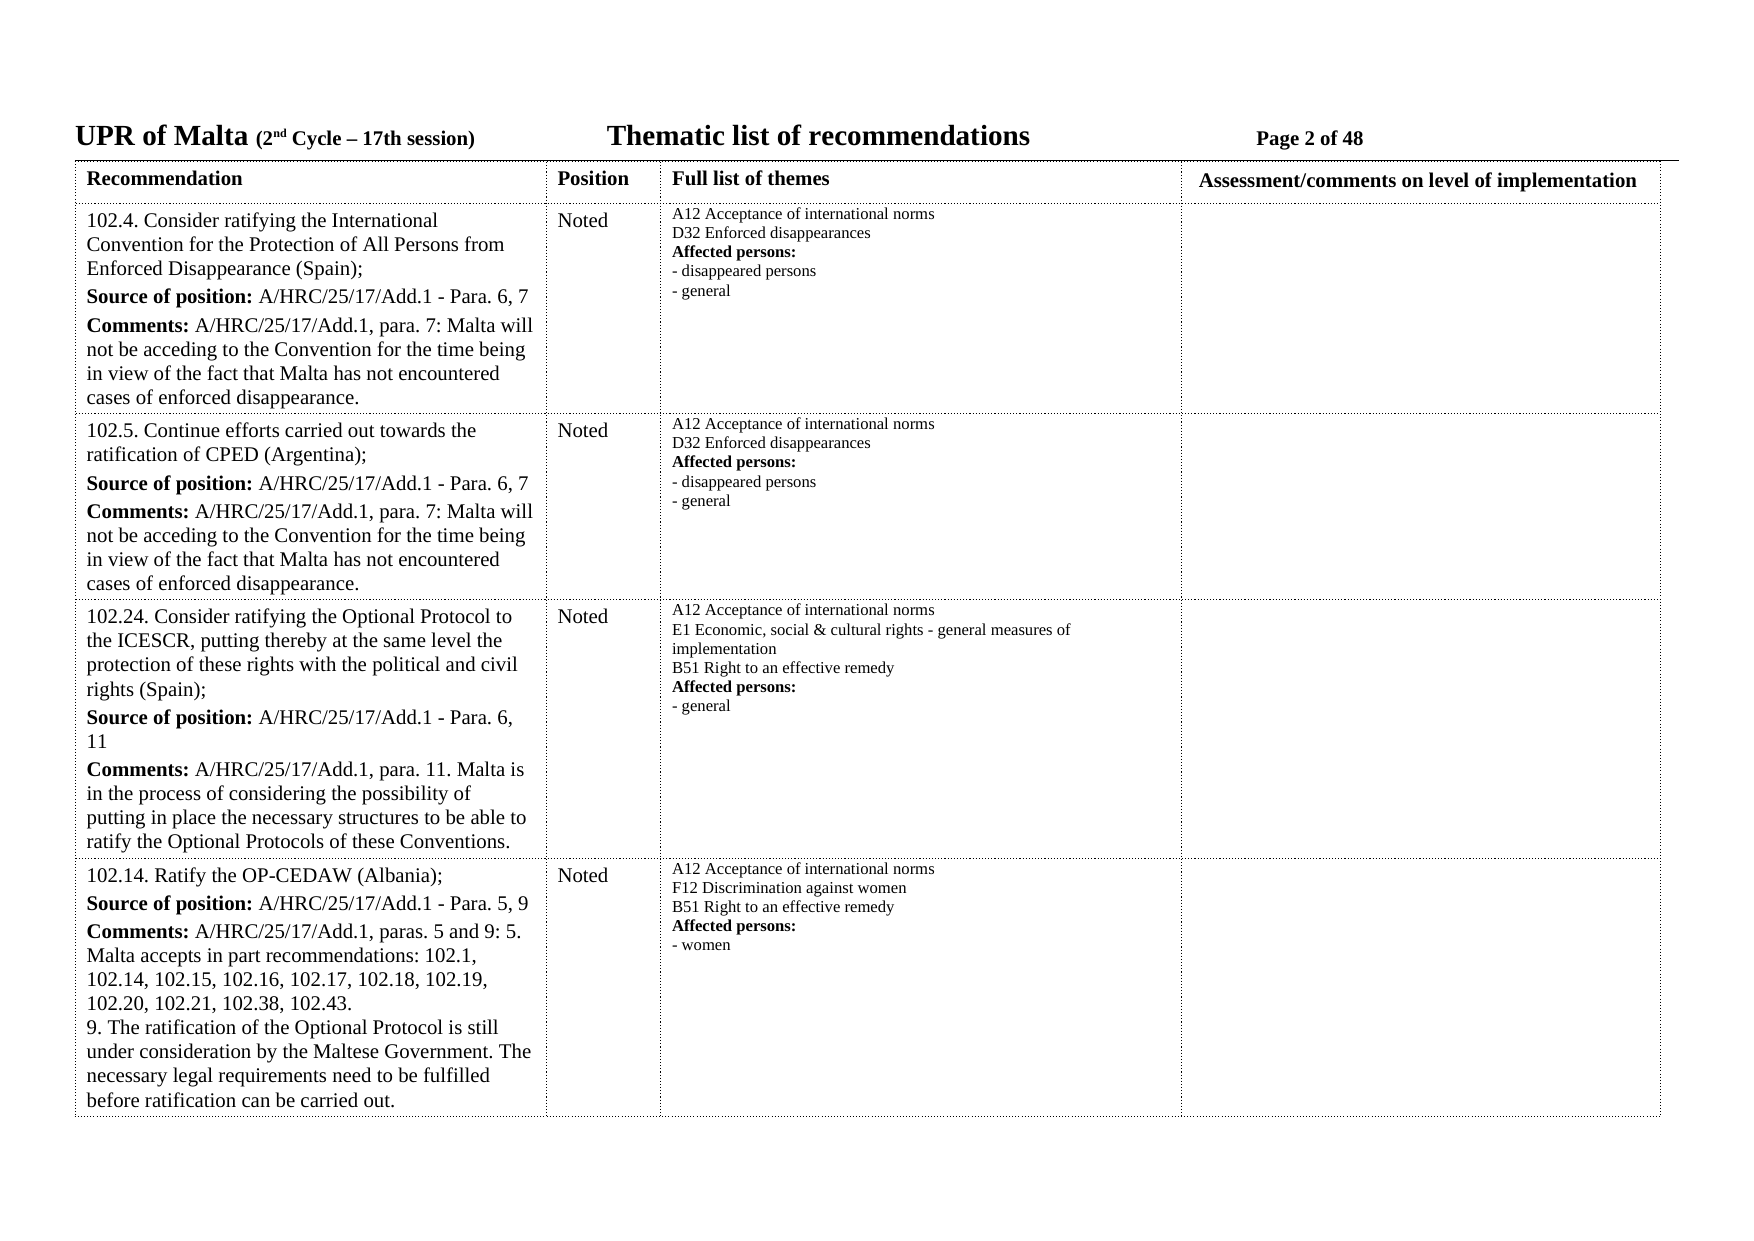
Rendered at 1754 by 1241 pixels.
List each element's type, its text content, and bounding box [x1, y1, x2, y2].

table_header Position [546, 161, 661, 203]
table_cell [1181, 599, 1661, 857]
table_cell A12 Acceptance of international norms E1 Economic, social & cultural rights - general measures of implementation B51 Right to an effective remedy Affected persons: - general [661, 599, 1181, 857]
table_cell Noted [546, 858, 661, 1116]
table_cell Noted [546, 413, 661, 599]
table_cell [661, 203, 1181, 413]
table_cell 102.14. Ratify the OP-CEDAW (Albania); Source of position: A/HRC/25/17/Add.1 - Para. 5, 9 Comments: A/HRC/25/17/Add.1, paras. 5 and 9: 5. Malta accepts in part recommendations: 102.1, 102.14, 102.15, 102.16, 102.17, 102.18, 102.19, 102.20, 102.21, 102.38, 102.43. 9. The ratification of the Optional Protocol is still under consideration by the Maltese Government. The necessary legal requirements need to be fulfilled before ratification can be carried out. [75, 858, 546, 1116]
table_cell [1181, 413, 1661, 599]
table_cell [1181, 203, 1661, 413]
table_cell Noted [546, 203, 661, 413]
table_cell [661, 858, 1181, 1116]
table_header Assessment/comments on level of implementation [1181, 161, 1661, 203]
table_cell Noted [546, 599, 661, 857]
table_header Full list of themes [661, 161, 1181, 203]
table_cell 102.24. Consider ratifying the Optional Protocol to the ICESCR, putting thereby at the same level the protection of these rights with the political and civil rights (Spain); Source of position: A/HRC/25/17/Add.1 - Para. 6, 11 Comments: A/HRC/25/17/Add.1, para. 11. Malta is in the process of considering the possibility of putting in place the necessary structures to be able to ratify the Optional Protocols of these Conventions. [75, 599, 546, 857]
table_header Recommendation [75, 161, 546, 203]
table_cell A12 Acceptance of international norms D32 Enforced disappearances Affected persons: - disappeared persons - general [661, 413, 1181, 599]
table_cell [1181, 858, 1661, 1116]
table_cell 102.5. Continue efforts carried out towards the ratification of CPED (Argentina); Source of position: A/HRC/25/17/Add.1 - Para. 6, 7 Comments: A/HRC/25/17/Add.1, para. 7: Malta will not be acceding to the Convention for the time being in view of the fact that Malta has not encountered cases of enforced disappearance. [75, 413, 546, 599]
table_cell 102.4. Consider ratifying the International Convention for the Protection of All Persons from Enforced Disappearance (Spain); Source of position: A/HRC/25/17/Add.1 - Para. 6, 7 Comments: A/HRC/25/17/Add.1, para. 7: Malta will not be acceding to the Convention for the time being in view of the fact that Malta has not encountered cases of enforced disappearance. [75, 203, 546, 413]
